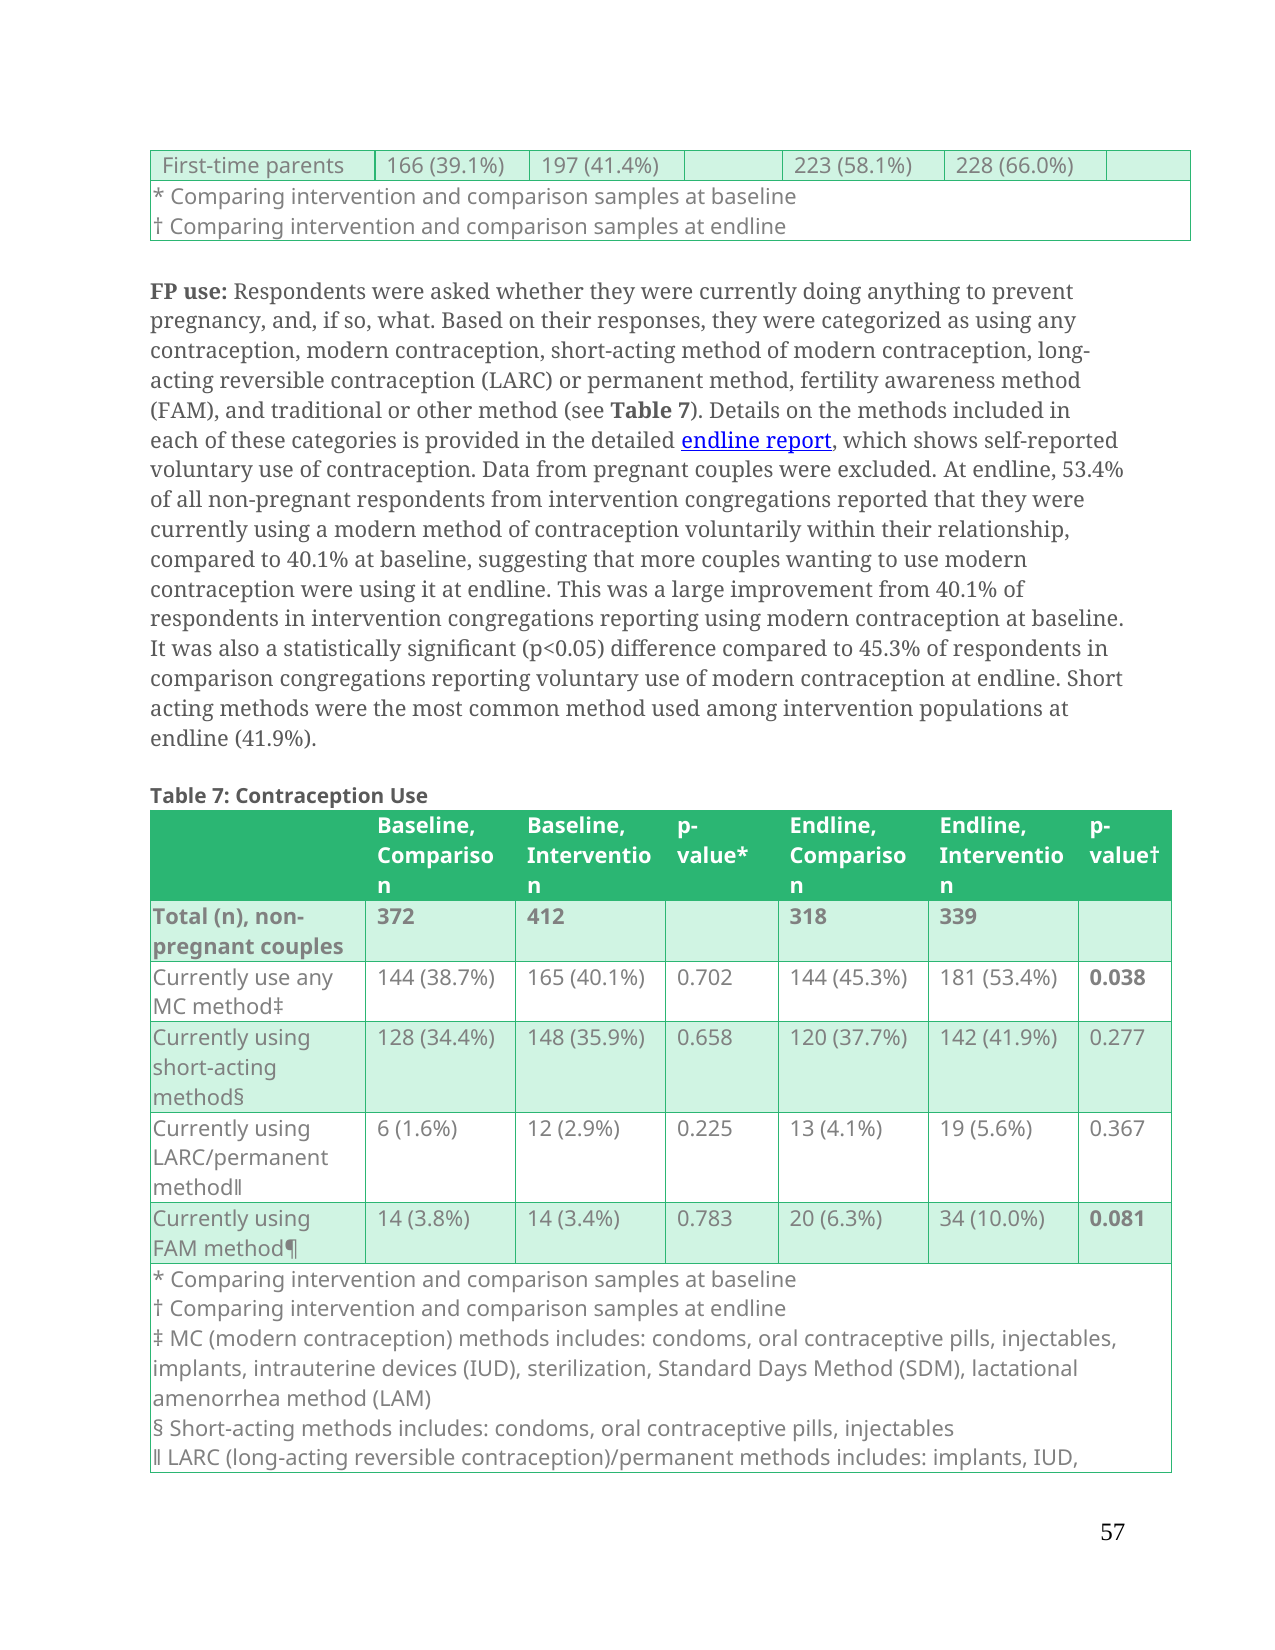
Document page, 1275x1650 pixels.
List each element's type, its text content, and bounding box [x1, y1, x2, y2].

table_cell [685, 151, 782, 180]
table_cell 372 [366, 901, 515, 961]
table_header p-value* [666, 811, 778, 900]
table_cell Total (n), non-pregnant couples [151, 901, 365, 961]
table_cell 0.658 [666, 1022, 778, 1112]
table_cell 339 [929, 901, 1078, 961]
table_cell 34 (10.0%) [929, 1203, 1078, 1263]
table_cell Currently using FAM method¶ [151, 1203, 365, 1263]
table_cell 223 (58.1%) [783, 151, 944, 180]
table_cell 144 (45.3%) [779, 962, 928, 1021]
table_cell 0.038 [1079, 962, 1171, 1021]
table_cell 148 (35.9%) [516, 1022, 665, 1112]
table_header Endline, Intervention [929, 811, 1078, 900]
table_cell First-time parents [151, 151, 374, 180]
table_cell 0.367 [1079, 1113, 1171, 1202]
text Table 7: Contraception Use [150, 781, 1125, 809]
table_header Baseline, Intervention [516, 811, 665, 900]
table_cell 120 (37.7%) [779, 1022, 928, 1112]
table_cell 165 (40.1%) [516, 962, 665, 1021]
table_cell [666, 901, 778, 961]
table_cell 0.277 [1079, 1022, 1171, 1112]
table_cell 412 [516, 901, 665, 961]
table_cell 0.702 [666, 962, 778, 1021]
table_cell 13 (4.1%) [779, 1113, 928, 1202]
table_cell 144 (38.7%) [366, 962, 515, 1021]
table_header p-value† [1079, 811, 1171, 900]
table_cell 0.783 [666, 1203, 778, 1263]
table_cell 318 [779, 901, 928, 961]
table_cell 228 (66.0%) [945, 151, 1106, 180]
table_cell Currently using LARC/permanent method‖ [151, 1113, 365, 1202]
table_cell Currently using short-acting method§ [151, 1022, 365, 1112]
table_cell 6 (1.6%) [366, 1113, 515, 1202]
table_cell 19 (5.6%) [929, 1113, 1078, 1202]
table_cell 181 (53.4%) [929, 962, 1078, 1021]
table_cell 14 (3.8%) [366, 1203, 515, 1263]
table_cell 14 (3.4%) [516, 1203, 665, 1263]
table_header Endline, Comparison [779, 811, 928, 900]
table_cell [1079, 901, 1171, 961]
table_cell 128 (34.4%) [366, 1022, 515, 1112]
table_cell 20 (6.3%) [779, 1203, 928, 1263]
table_header [151, 811, 365, 900]
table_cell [151, 1264, 1171, 1472]
table_cell [1107, 151, 1190, 180]
table_cell 12 (2.9%) [516, 1113, 665, 1202]
table_cell 142 (41.9%) [929, 1022, 1078, 1112]
table_cell 166 (39.1%) [376, 151, 529, 180]
table_cell 197 (41.4%) [530, 151, 684, 180]
table_cell Currently use any MC method‡ [151, 962, 365, 1021]
table_cell 0.225 [666, 1113, 778, 1202]
table_header Baseline, Comparison [366, 811, 515, 900]
table_cell 0.081 [1079, 1203, 1171, 1263]
table_cell * Comparing intervention and comparison samples at baseline † Comparing intervention and comparison samples at endline [151, 181, 1190, 240]
text FP use: Respondents were asked whether they were currently doing anything to prevent pregnancy, and, if so, what. Based on their responses, they were categorized as using any contraception, modern contraception, short-acting method of modern contraception, long-acting reversible contraception (LARC) or permanent method, fertility awareness method (FAM), and traditional or other method (see Table 7). Details on the methods included in each of these categories is provided in the detailed endline report, which shows self-reported voluntary use of contraception. Data from pregnant couples were excluded. At endline, 53.4% of all non-pregnant respondents from intervention congregations reported that they were currently using a modern method of contraception voluntarily within their relationship, compared to 40.1% at baseline, suggesting that more couples wanting to use modern contraception were using it at endline. This was a large improvement from 40.1% of respondents in intervention congregations reporting using modern contraception at baseline. It was also a statistically significant (p<0.05) difference compared to 45.3% of respondents in comparison congregations reporting voluntary use of modern contraception at endline. Short acting methods were the most common method used among intervention populations at endline (41.9%). [150, 276, 1125, 752]
